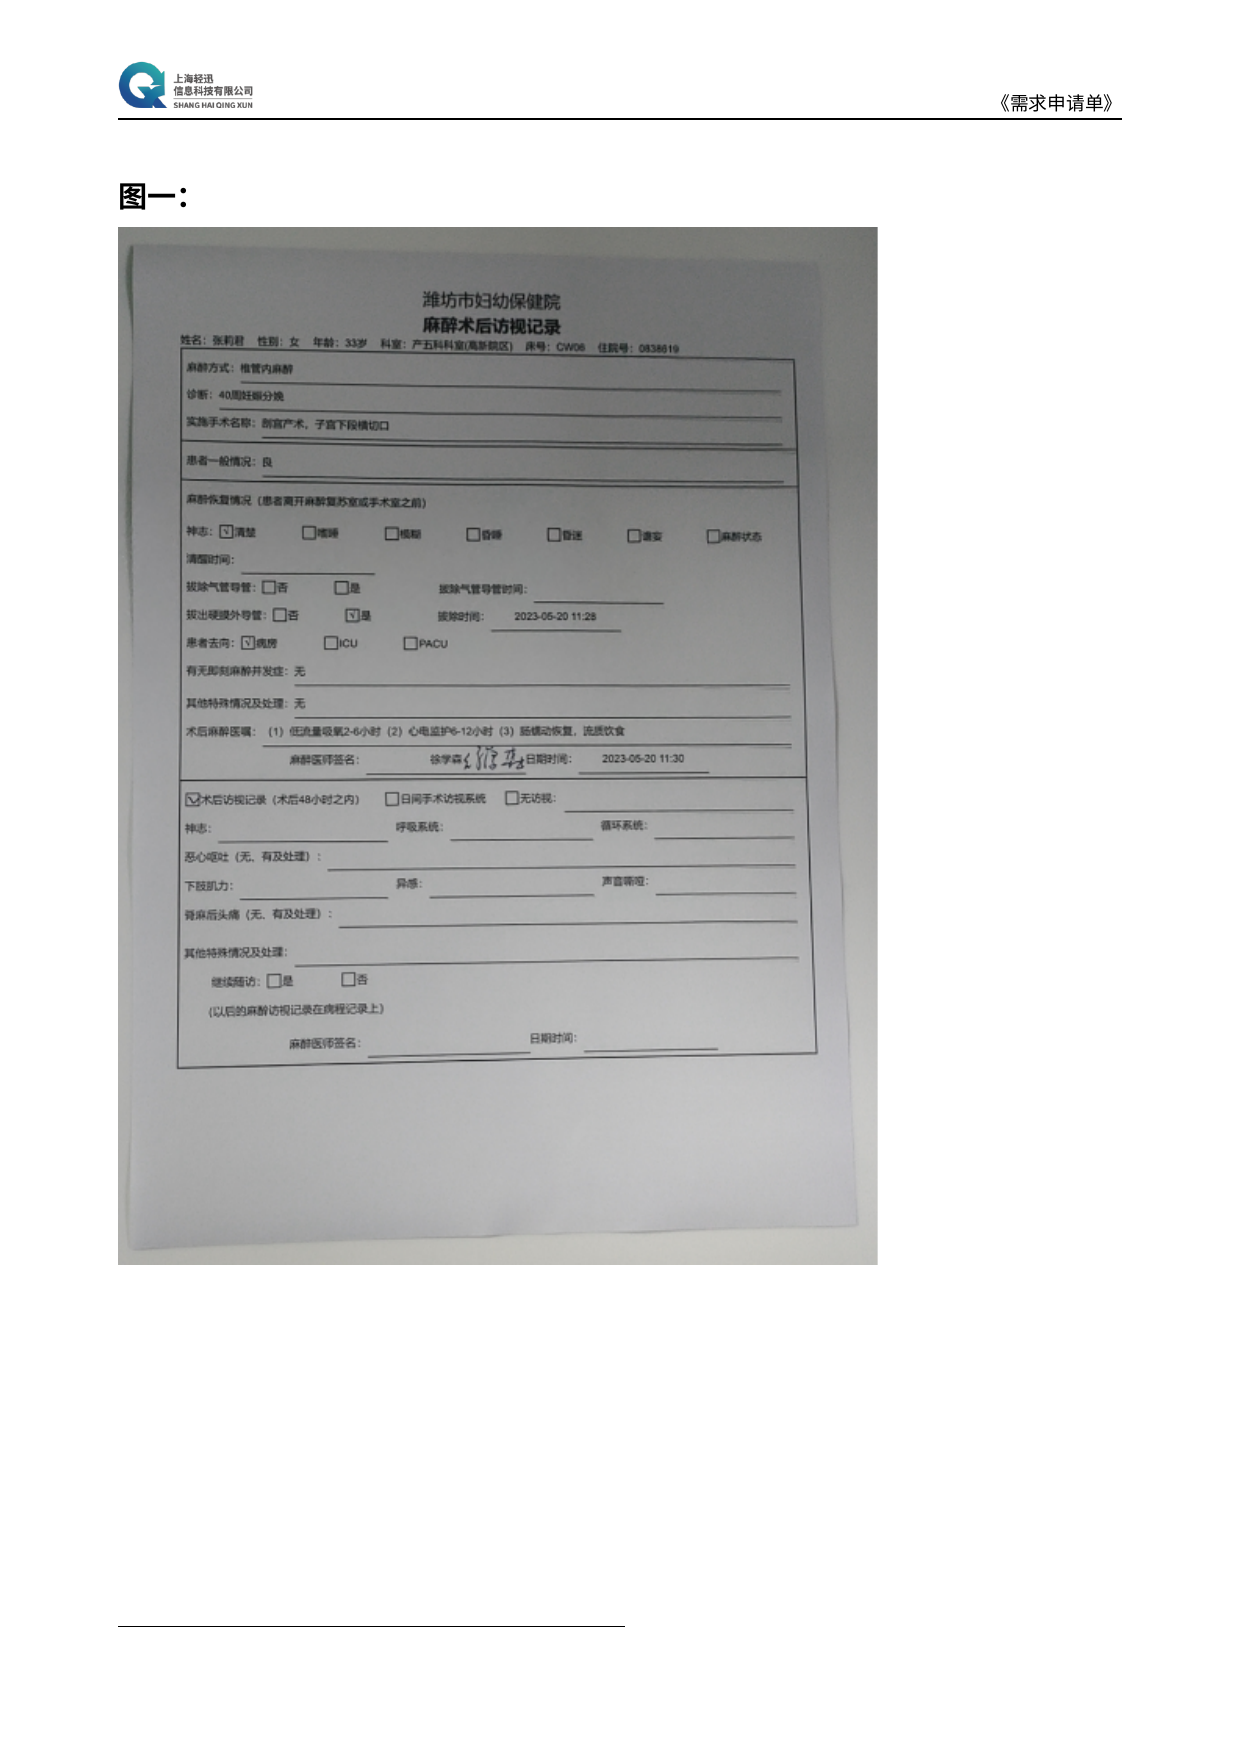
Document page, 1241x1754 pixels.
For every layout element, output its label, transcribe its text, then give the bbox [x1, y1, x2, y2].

picture [118, 227, 878, 1265]
picture [118, 61, 253, 108]
text 图一： [118, 162, 1122, 227]
